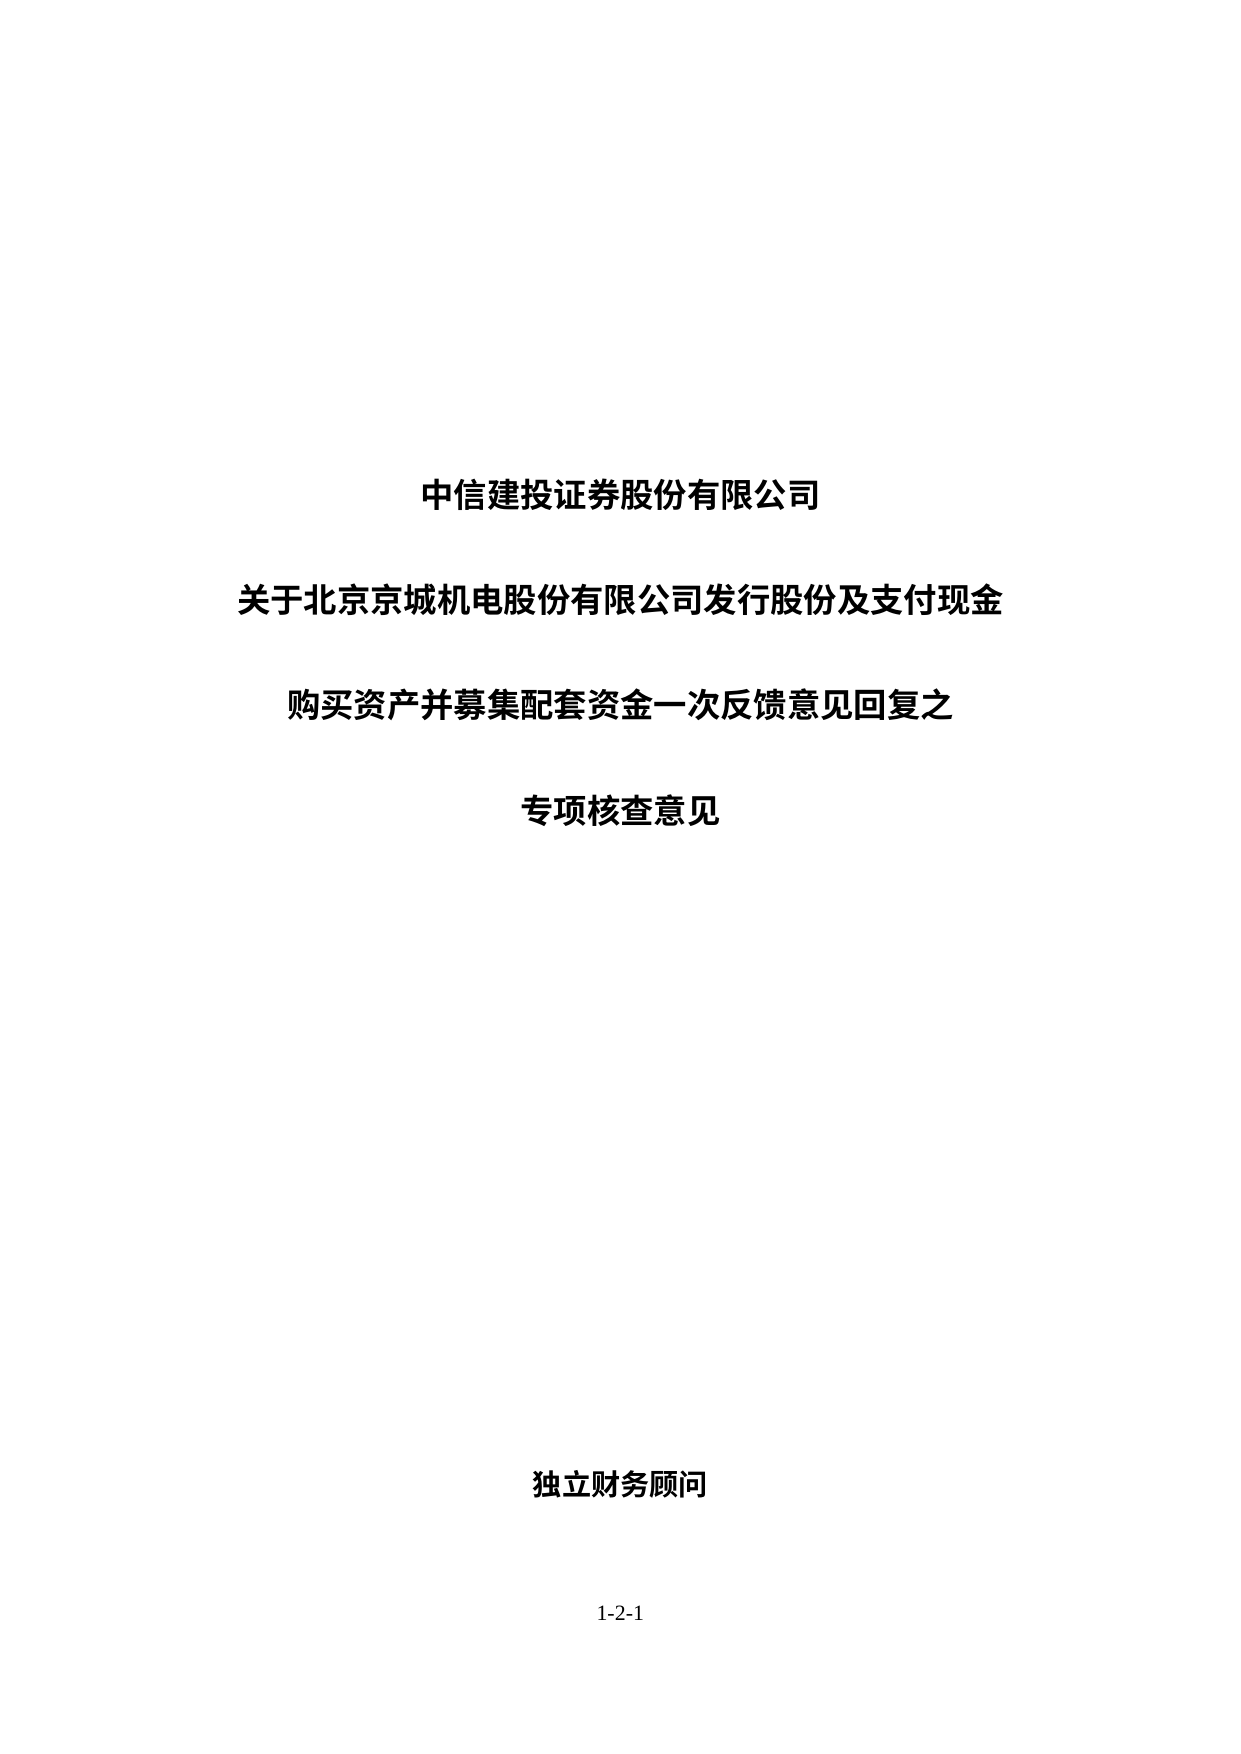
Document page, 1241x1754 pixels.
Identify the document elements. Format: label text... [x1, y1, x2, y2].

text 中信建投证券股份有限公司 [187, 460, 1053, 525]
text 关于北京京城机电股份有限公司发行股份及支付现金 [187, 566, 1053, 631]
text 独立财务顾问 [187, 1450, 1053, 1515]
text 购买资产并募集配套资金一次反馈意见回复之 [187, 671, 1053, 736]
text 专项核查意见 [187, 776, 1053, 841]
